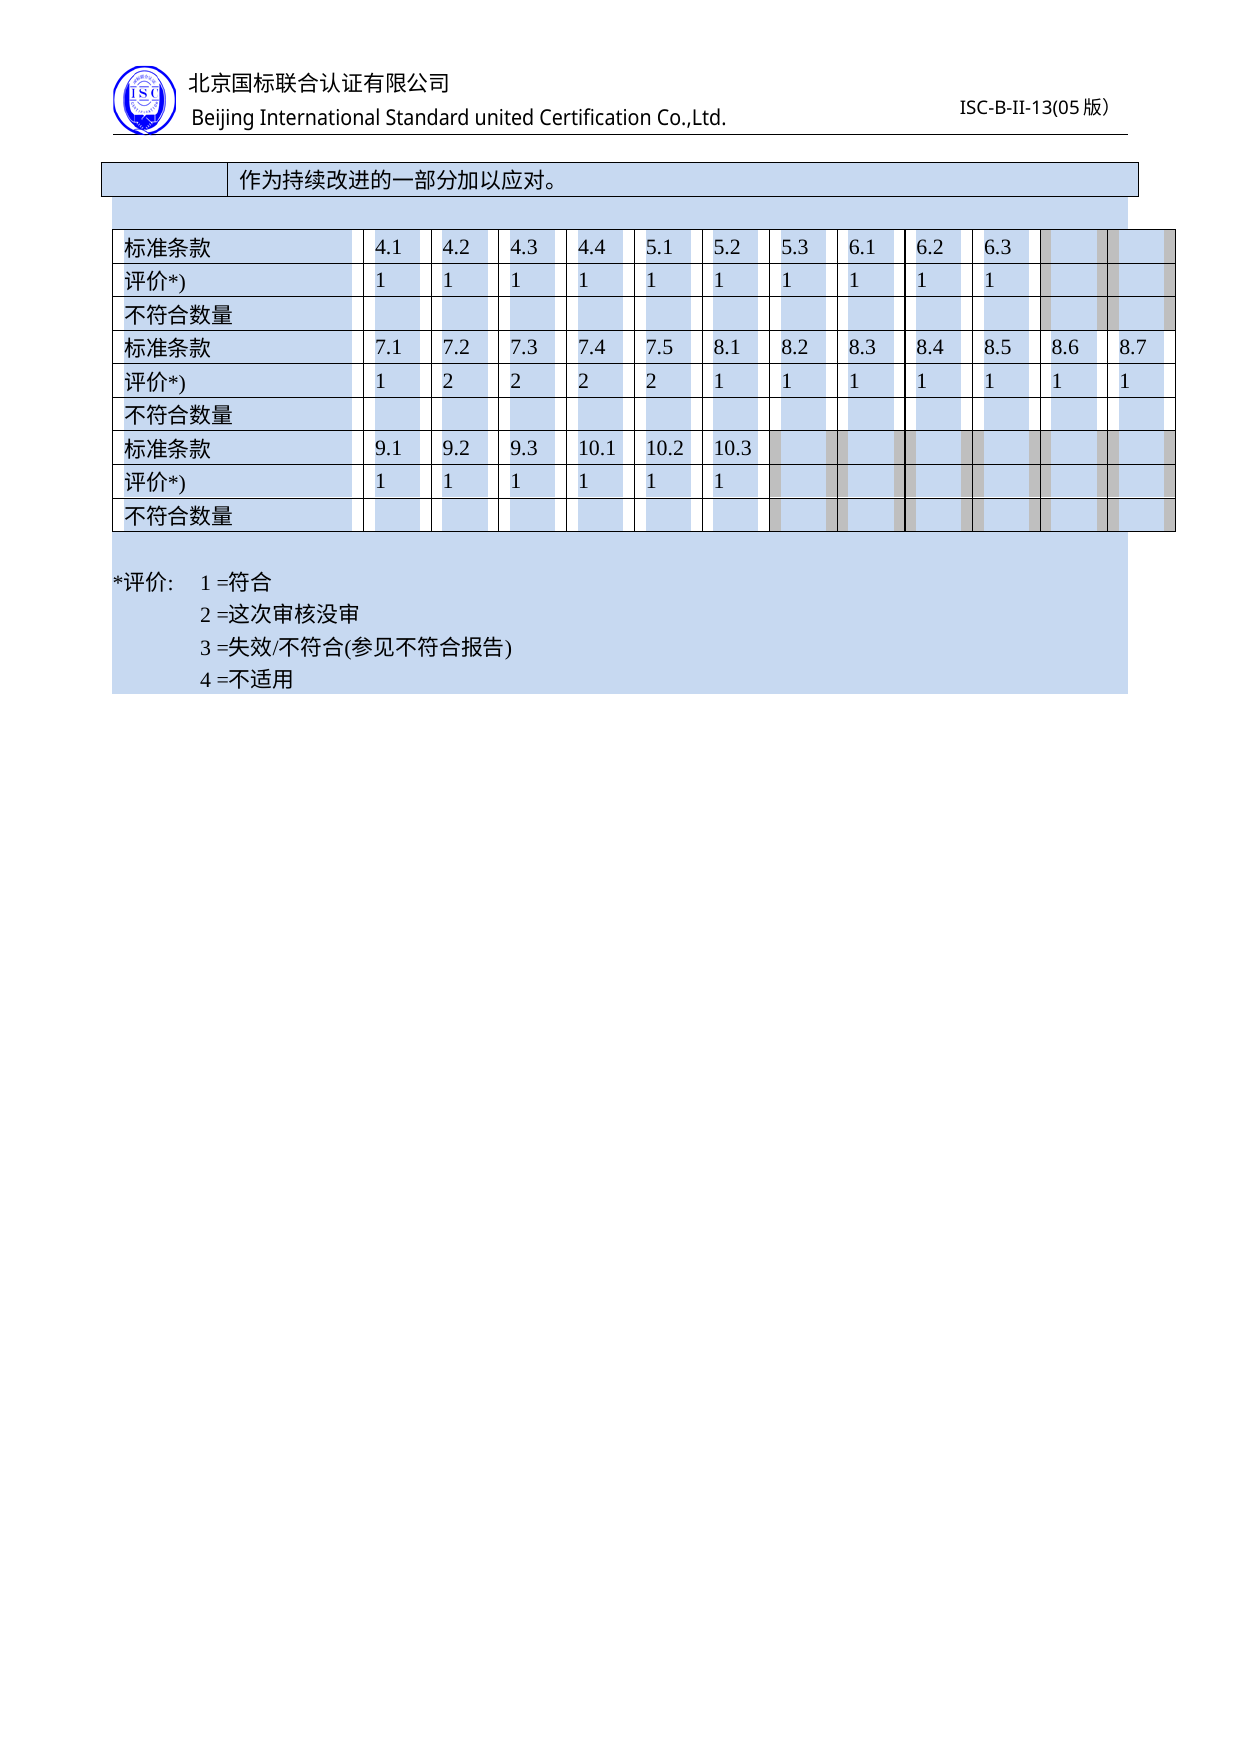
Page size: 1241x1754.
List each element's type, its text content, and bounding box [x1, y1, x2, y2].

table_header [1041, 230, 1051, 263]
table_cell [906, 431, 916, 464]
table_cell [770, 297, 781, 330]
table_cell [488, 499, 498, 531]
table_cell [432, 398, 442, 430]
table_cell [1097, 398, 1107, 430]
table_cell [1164, 431, 1175, 464]
table_cell [635, 398, 646, 430]
table_cell [1108, 431, 1119, 464]
table_cell [894, 297, 904, 330]
table_cell [555, 297, 566, 330]
table_cell [567, 297, 578, 330]
table_cell [1164, 499, 1175, 531]
table_header [1108, 230, 1119, 263]
table_cell [1029, 431, 1040, 464]
table_cell [1108, 264, 1119, 296]
table_cell [635, 297, 646, 330]
table_cell [838, 499, 848, 531]
table_cell [1108, 398, 1119, 430]
table_cell [961, 431, 972, 464]
table_cell [1097, 431, 1107, 464]
table_cell [1097, 465, 1107, 497]
table_cell [703, 499, 713, 531]
table_cell [961, 465, 972, 497]
table_cell [758, 499, 769, 531]
table_cell [906, 499, 916, 531]
table_cell [826, 297, 837, 330]
table_cell [894, 499, 904, 531]
table_cell [635, 499, 646, 531]
table_cell [826, 398, 837, 430]
table_cell [555, 499, 566, 531]
table_cell [1097, 297, 1107, 330]
table_cell [838, 465, 848, 497]
table_header [1164, 230, 1175, 263]
table_cell [703, 398, 713, 430]
table_cell [691, 499, 702, 531]
table_cell [364, 499, 375, 531]
table_cell [623, 297, 634, 330]
table_cell [567, 398, 578, 430]
table_cell [1029, 499, 1040, 531]
table_cell [973, 297, 984, 330]
table_cell [488, 297, 498, 330]
table_cell [1164, 465, 1175, 497]
table_cell [961, 297, 972, 330]
table_cell [1041, 264, 1051, 296]
table_cell [826, 465, 837, 497]
table_cell [1029, 465, 1040, 497]
table_cell [770, 431, 781, 464]
table_cell [1108, 465, 1119, 497]
table_cell [894, 465, 904, 497]
table_cell [691, 297, 702, 330]
table_cell [838, 297, 848, 330]
table_cell [1041, 297, 1051, 330]
table_cell [499, 499, 510, 531]
table_cell [894, 398, 904, 430]
table_cell [1164, 297, 1175, 330]
table_cell [961, 499, 972, 531]
table_cell [973, 398, 984, 430]
picture [112, 65, 176, 134]
table_cell [364, 398, 375, 430]
table_cell [420, 398, 431, 430]
table_cell [1041, 465, 1051, 497]
table_cell [906, 297, 916, 330]
table_cell [1029, 297, 1040, 330]
table_cell [1029, 398, 1040, 430]
table_cell [770, 465, 781, 497]
table_cell [1097, 499, 1107, 531]
table_cell [770, 398, 781, 430]
table_cell [826, 499, 837, 531]
table_cell [623, 398, 634, 430]
table_cell [961, 398, 972, 430]
table_cell [555, 398, 566, 430]
table_cell [973, 431, 984, 464]
table_cell [758, 297, 769, 330]
table_header [1097, 230, 1107, 263]
text 2 =这次审核没审 [112, 597, 1128, 629]
table_cell [758, 398, 769, 430]
table_cell [1108, 297, 1119, 330]
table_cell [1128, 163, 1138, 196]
table_cell [420, 297, 431, 330]
table_cell [1041, 499, 1051, 531]
table_cell [1164, 398, 1175, 430]
text *评价: 1 =符合 [112, 564, 1128, 597]
table_cell [1164, 264, 1175, 296]
table_cell [432, 499, 442, 531]
table_cell [488, 398, 498, 430]
table_cell [1108, 499, 1119, 531]
text 3 =失效/不符合(参见不符合报告) [112, 629, 1128, 662]
table_cell [499, 297, 510, 330]
table_cell [364, 297, 375, 330]
table_cell [623, 499, 634, 531]
table_cell [420, 499, 431, 531]
table_cell [770, 499, 781, 531]
table_cell [906, 465, 916, 497]
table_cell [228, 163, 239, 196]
table_cell [838, 398, 848, 430]
table_cell [973, 499, 984, 531]
table_cell [906, 398, 916, 430]
table_cell [973, 465, 984, 497]
table_cell [838, 431, 848, 464]
table_cell [1097, 264, 1107, 296]
table_cell [691, 398, 702, 430]
table_cell [432, 297, 442, 330]
table_cell [499, 398, 510, 430]
table_cell [703, 297, 713, 330]
text 4 =不适用 [112, 662, 1128, 694]
table_cell [894, 431, 904, 464]
table_cell [826, 431, 837, 464]
table_cell [1041, 431, 1051, 464]
table_cell [1041, 398, 1051, 430]
table_cell [567, 499, 578, 531]
